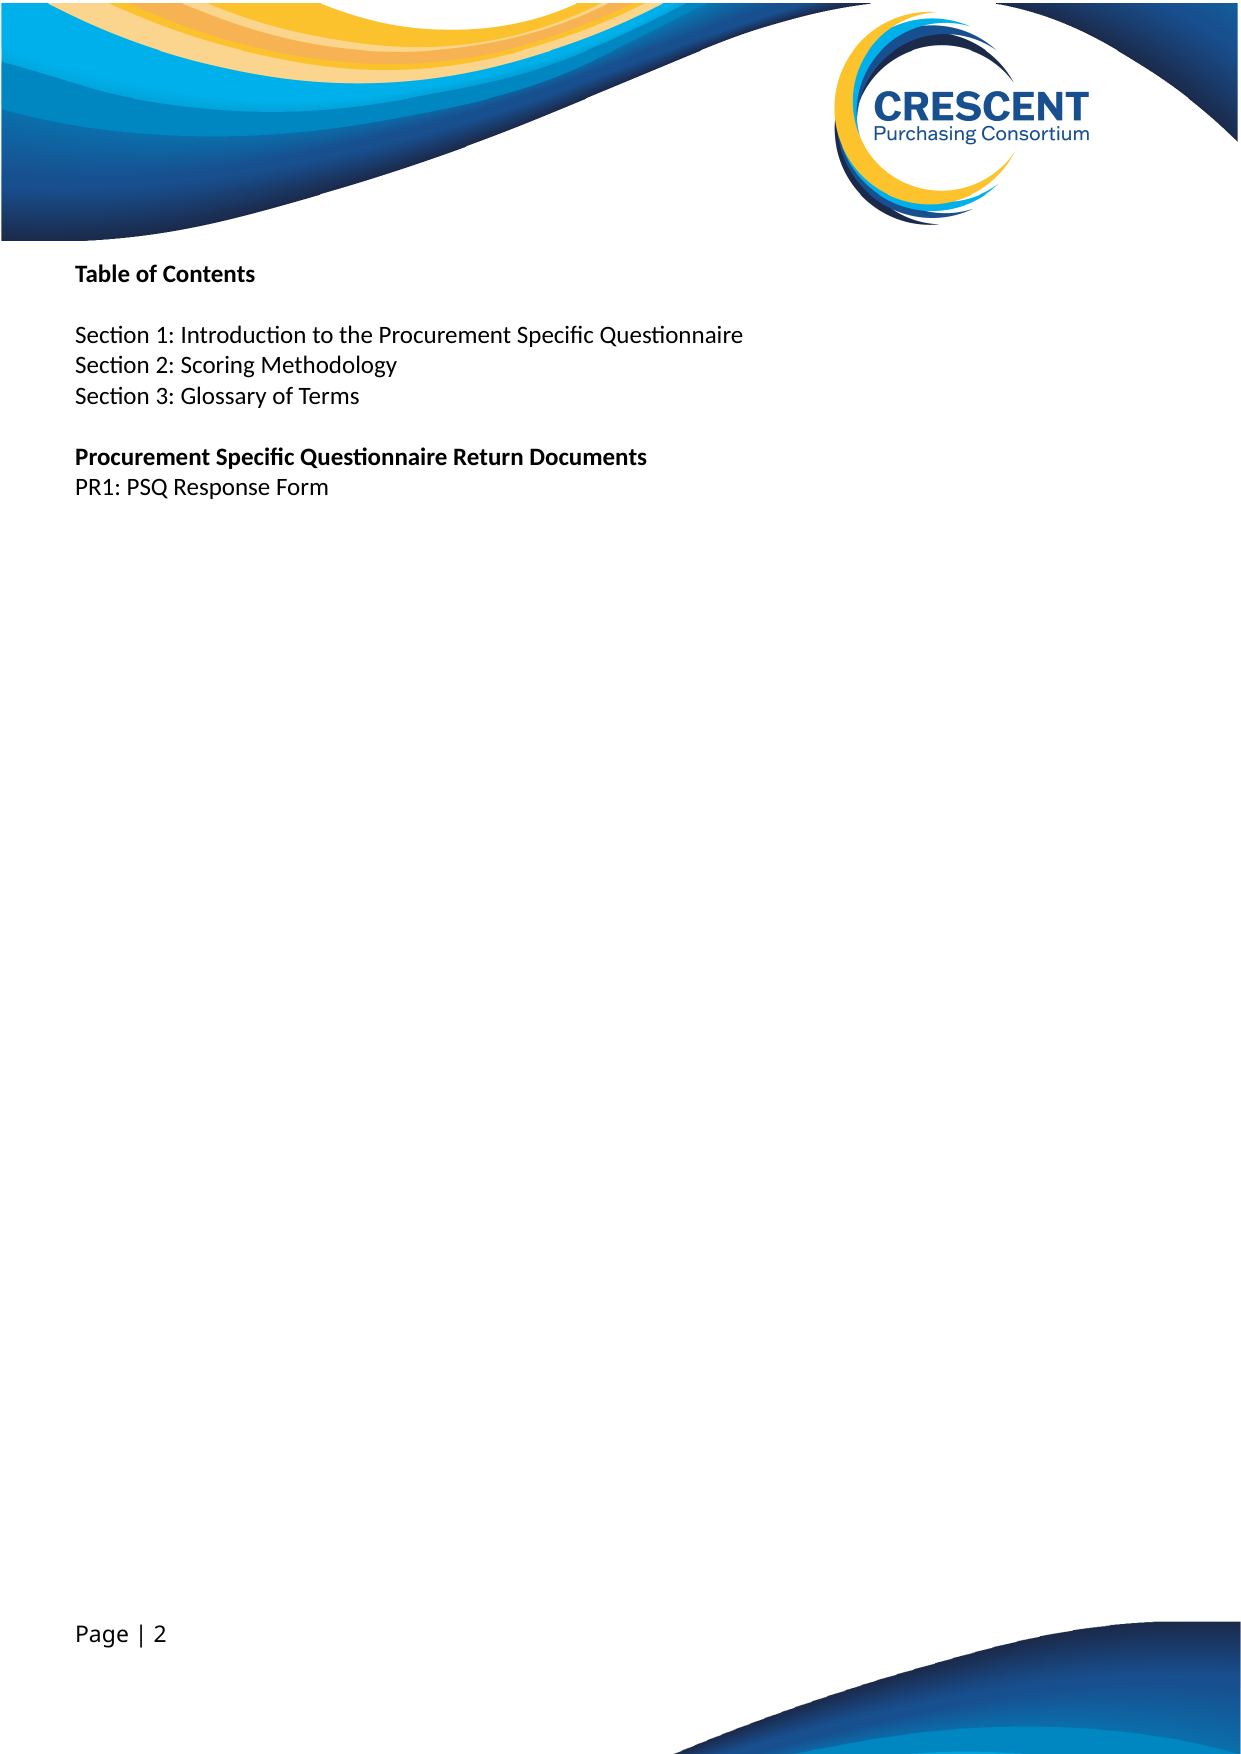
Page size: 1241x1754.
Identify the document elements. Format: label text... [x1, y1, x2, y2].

picture [0, 3, 1236, 241]
text Section 3: Glossary of Terms [75, 380, 1165, 410]
text Section 1: Introduction to the Procurement Specific Questionnaire [75, 319, 1165, 349]
text Section 2: Scoring Methodology [75, 349, 1165, 380]
text Procurement Specific Questionnaire Return Documents [75, 441, 1165, 471]
text PR1: PSQ Response Form [75, 471, 1165, 502]
text Table of Contents [75, 241, 1165, 288]
picture [652, 1621, 1240, 1754]
picture [50, 3, 661, 83]
